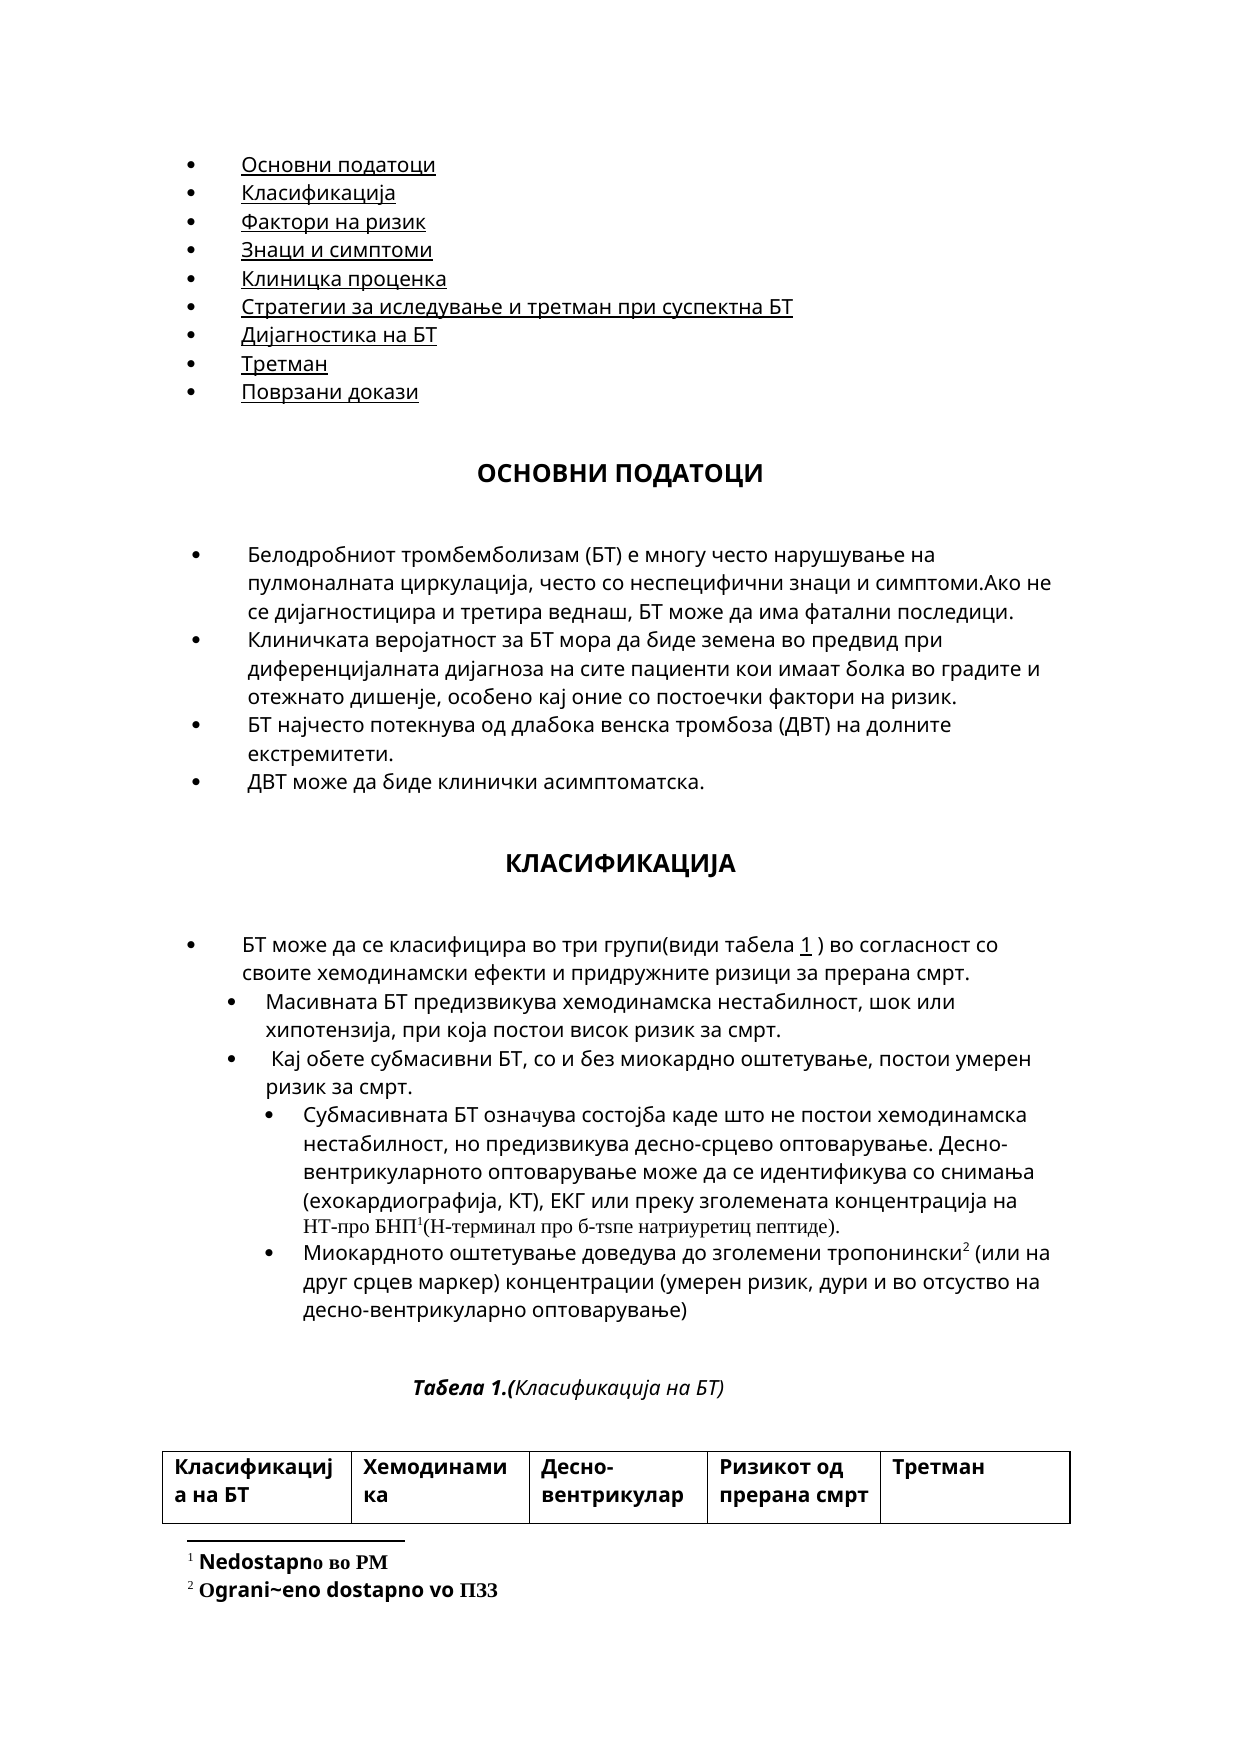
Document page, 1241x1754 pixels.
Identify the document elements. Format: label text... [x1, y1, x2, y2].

table_header Класификација на БТ [163, 1452, 351, 1523]
list Субмасивната БТ означува состојба каде што не постои хемодинамска нестабилност, но предизвикува десно-срцево оптоварување. Десно-вентрикуларното оптоварување може да се идентификува со снимања (ехокардиографија, КТ), ЕКГ или преку зголемената концентрација на НТ-про БНП(Н-терминал про б-тѕпе натриуретиц пептиде). [265, 1101, 1053, 1238]
table_header Третман [881, 1452, 1069, 1523]
list Знаци и симптоми [187, 235, 1053, 264]
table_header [530, 1452, 707, 1523]
text КЛАСИФИКАЦИЈА [187, 846, 1053, 880]
list Класификација [187, 178, 1053, 207]
text ОСНОВНИ ПОДАТОЦИ [187, 456, 1053, 490]
list Кај обете субмасивни БТ, со и без миокардно оштетување, постои умерен ризик за смрт. [228, 1044, 1053, 1101]
list Клиницка проценка [187, 264, 1053, 292]
text Табела 1.(Класификација на БТ) [412, 1373, 1053, 1401]
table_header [708, 1452, 880, 1523]
list Белодробниот тромбемболизам (БТ) е многу често нарушување на пулмоналната циркулација, често со неспецифични знаци и симптоми.Ако не се дијагностицира и третира веднаш, БТ може да има фатални последици. [192, 540, 1053, 625]
table_header Хемодинамика [352, 1452, 529, 1523]
list Дијагностика на БТ [187, 321, 1053, 349]
list Основни податоци [187, 150, 1053, 178]
list Клиничката веројатност за БТ мора да биде земена во предвид при диференцијалната дијагноза на сите пациенти кои имаат болка во градите и отежнато дишенје, особено кај оние со постоечки фактори на ризик. [192, 625, 1053, 711]
list БТ најчесто потекнува од длабока венска тромбоза (ДВТ) на долните екстремитети. [192, 711, 1053, 767]
list Миокардното оштетување доведува до зголемени тропонински (или на друг срцев маркер) концентрации (умерен ризик, дури и во отсуство на десно-вентрикуларно оптоварување) [265, 1238, 1053, 1324]
list Фактори на ризик [187, 207, 1053, 235]
list Третман [187, 349, 1053, 377]
list Поврзани докази [187, 377, 1053, 406]
list Стратегии за иследување и третман при суспектна БТ [187, 292, 1053, 321]
list Масивната БТ предизвикува хемодинамска нестабилност, шок или хипотензија, при која постои висок ризик за смрт. [228, 987, 1053, 1044]
list ДВТ може да биде клинички асимптоматска. [192, 767, 1053, 796]
list БТ може да се класифицира во три групи(види табела 1 ) во согласност со своите хемодинамски ефекти и придружните ризици за прерана смрт. [187, 930, 1053, 987]
